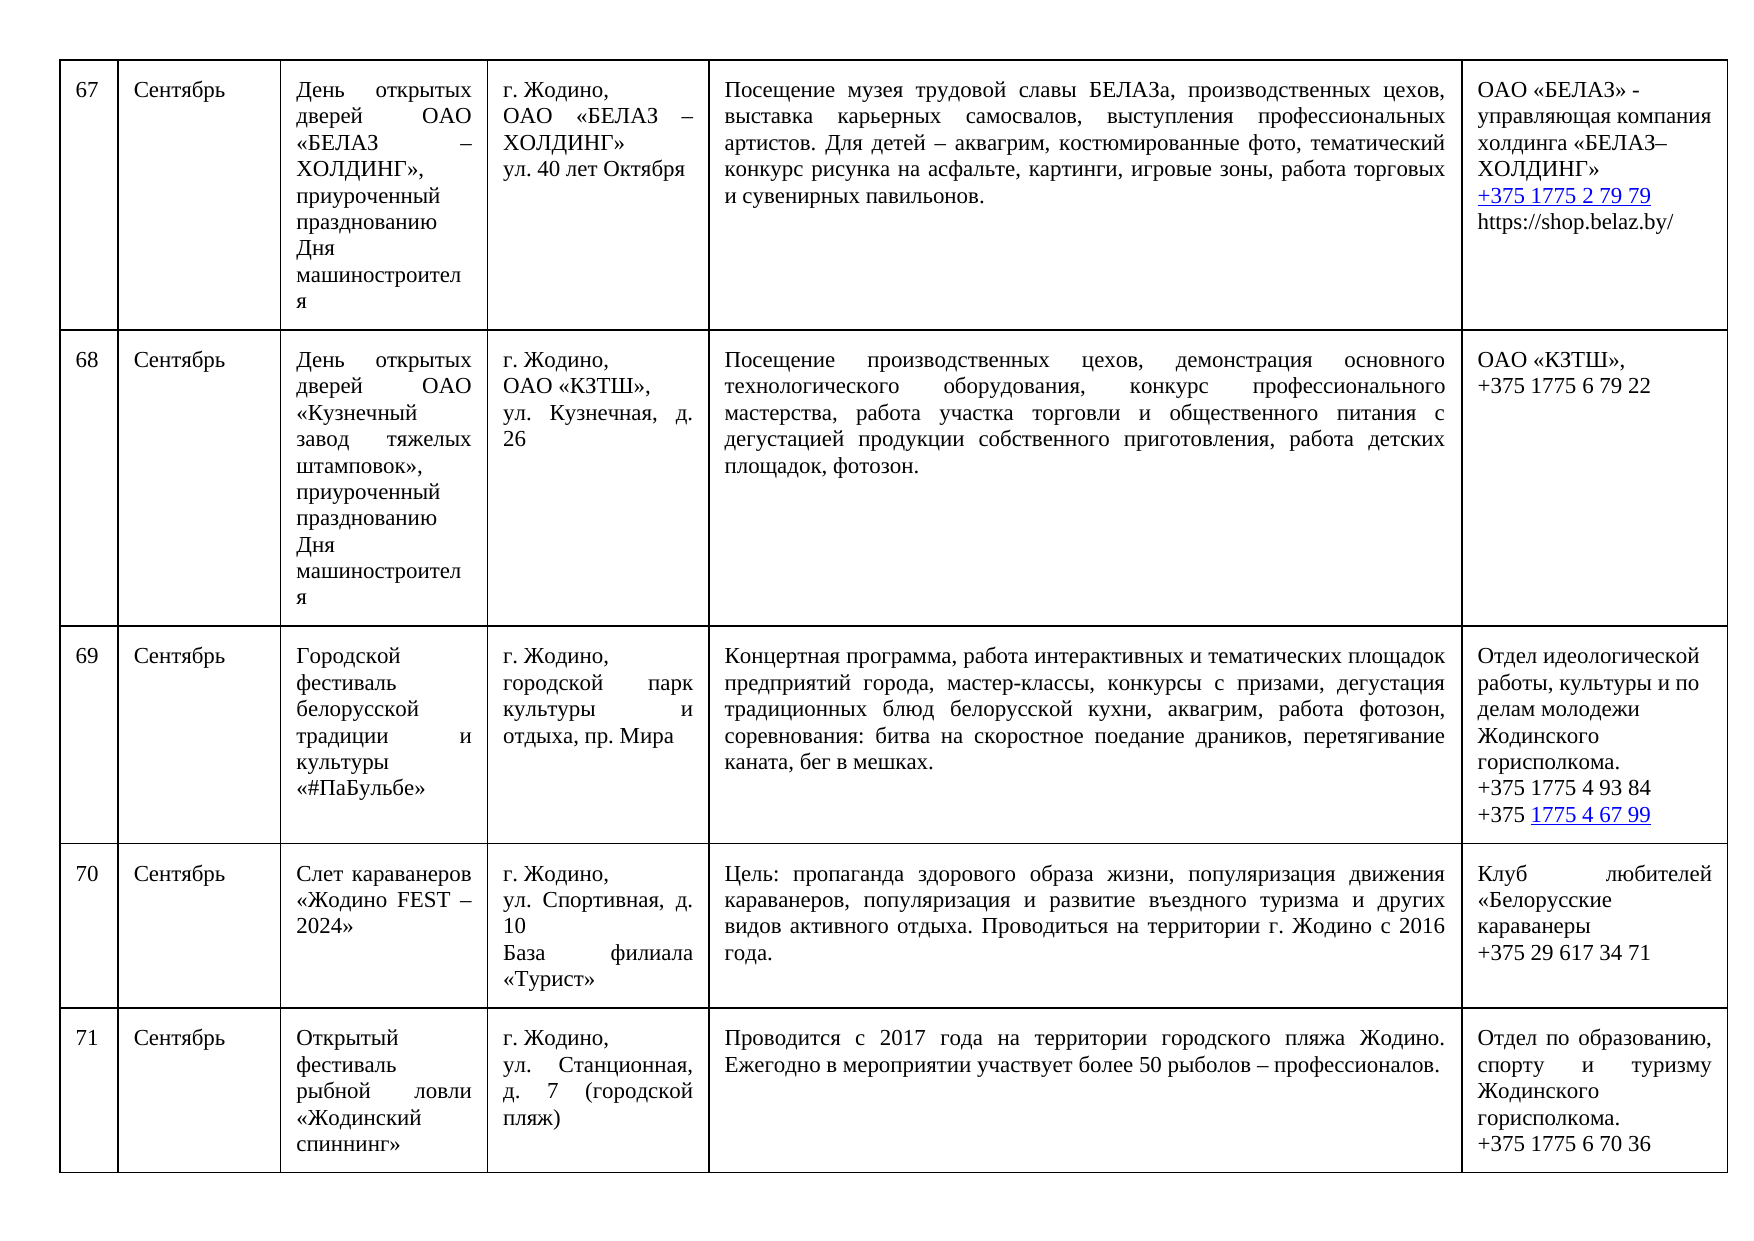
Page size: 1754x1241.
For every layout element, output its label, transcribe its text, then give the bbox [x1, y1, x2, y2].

table_cell Клуб любителей «Белорусские караванеры +375 29 617 34 71 [1463, 844, 1727, 1007]
table_cell Сентябрь [119, 1009, 280, 1172]
table_cell Посещение производственных цехов, демонстрация основного технологического оборудования, конкурс профессионального мастерства, работа участка торговли и общественного питания с дегустацией продукции собственного приготовления, работа детских площадок, фотозон. [710, 331, 1461, 625]
table_cell 70 [61, 844, 117, 1007]
table_cell Посещение музея трудовой славы БЕЛАЗа, производственных цехов, выставка карьерных самосвалов, выступления профессиональных артистов. Для детей – аквагрим, костюмированные фото, тематический конкурс рисунка на асфальте, картинги, игровые зоны, работа торговых и сувенирных павильонов. [710, 61, 1461, 329]
table_cell День открытых дверей ОАО «Кузнечный завод тяжелых штамповок», приуроченный празднованию Дня машиностроителя [281, 331, 487, 625]
table_cell 67 [61, 61, 117, 329]
table_cell Слет караванеров «Жодино FEST – 2024» [281, 844, 487, 1007]
table_cell г. Жодино, ул. Спортивная, д. 10 База филиала «Турист» [488, 844, 708, 1007]
table_cell Сентябрь [119, 61, 280, 329]
table_cell Концертная программа, работа интерактивных и тематических площадок предприятий города, мастер-классы, конкурсы с призами, дегустация традиционных блюд белорусской кухни, аквагрим, работа фотозон, соревнования: битва на скоростное поедание драников, перетягивание каната, бег в мешках. [710, 627, 1461, 843]
table_cell Сентябрь [119, 331, 280, 625]
table_cell г. Жодино, ул. Станционная, д. 7 (городской пляж) [488, 1009, 708, 1172]
table_cell Проводится с 2017 года на территории городского пляжа Жодино. Ежегодно в мероприятии участвует более 50 рыболов – профессионалов. [710, 1009, 1461, 1172]
table_cell г. Жодино, городской парк культуры и отдыха, пр. Мира [488, 627, 708, 843]
table_cell 71 [61, 1009, 117, 1172]
table_cell Отдел идеологической работы, культуры и по делам молодежи Жодинского горисполкома. +375 1775 4 93 84 +375 1775 4 67 99 [1463, 627, 1727, 843]
table_cell ОАО «БЕЛАЗ» - управляющая компания холдинга «БЕЛАЗ–ХОЛДИНГ» +375 1775 2 79 79 https://shop.belaz.by/ [1463, 61, 1727, 329]
table_cell ОАО «КЗТШ», +375 1775 6 79 22 [1463, 331, 1727, 625]
table_cell Сентябрь [119, 627, 280, 843]
table_cell Открытый фестиваль рыбной ловли «Жодинский спиннинг» [281, 1009, 487, 1172]
table_cell 68 [61, 331, 117, 625]
table_cell День открытых дверей ОАО «БЕЛАЗ – ХОЛДИНГ», приуроченный празднованию Дня машиностроителя [281, 61, 487, 329]
table_cell Отдел по образованию, спорту и туризму Жодинского горисполкома. +375 1775 6 70 36 [1463, 1009, 1727, 1172]
table_cell Городской фестиваль белорусской традиции и культуры «#ПаБульбе» [281, 627, 487, 843]
table_cell 69 [61, 627, 117, 843]
table_cell г. Жодино, ОАО «КЗТШ», ул. Кузнечная, д. 26 [488, 331, 708, 625]
table_cell Цель: пропаганда здорового образа жизни, популяризация движения караванеров, популяризация и развитие въездного туризма и других видов активного отдыха. Проводиться на территории г. Жодино с 2016 года. [710, 844, 1461, 1007]
table_cell г. Жодино, ОАО «БЕЛАЗ – ХОЛДИНГ» ул. 40 лет Октября [488, 61, 708, 329]
table_cell Сентябрь [119, 844, 280, 1007]
